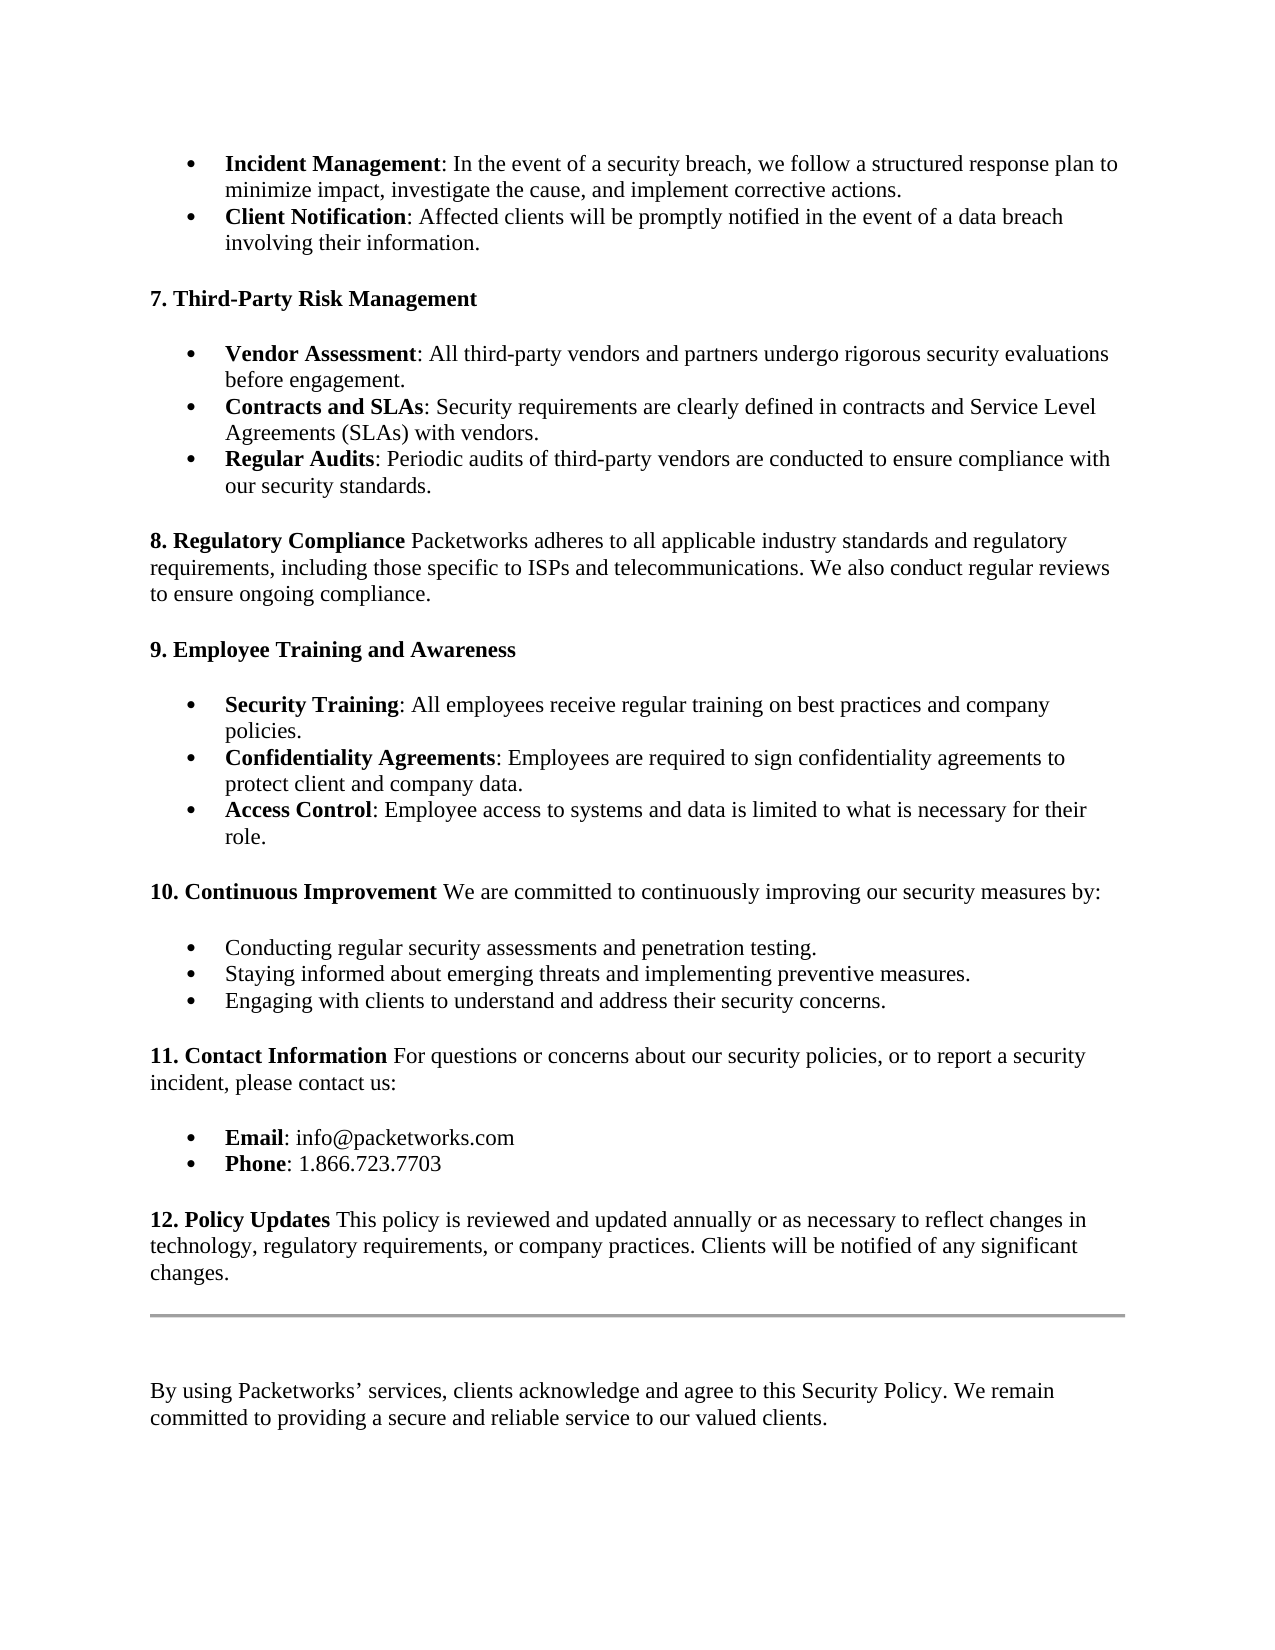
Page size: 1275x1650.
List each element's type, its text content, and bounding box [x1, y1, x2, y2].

list Engaging with clients to understand and address their security concerns. [187, 987, 1125, 1013]
text 11. Contact Information For questions or concerns about our security policies, or to report a security incident, please contact us: [150, 1042, 1125, 1095]
list Incident Management: In the event of a security breach, we follow a structured response plan to minimize impact, investigate the cause, and implement corrective actions. [187, 150, 1125, 203]
list Regular Audits: Periodic audits of third-party vendors are conducted to ensure compliance with our security standards. [187, 446, 1125, 498]
list Security Training: All employees receive regular training on best practices and company policies. [187, 691, 1125, 744]
list Staying informed about emerging threats and implementing preventive measures. [187, 960, 1125, 987]
text 7. Third-Party Risk Management [150, 284, 1125, 311]
list Conducting regular security assessments and penetration testing. [187, 934, 1125, 960]
text 8. Regulatory Compliance Packetworks adheres to all applicable industry standards and regulatory requirements, including those specific to ISPs and telecommunications. We also conduct regular reviews to ensure ongoing compliance. [150, 527, 1125, 606]
list Access Control: Employee access to systems and data is limited to what is necessary for their role. [187, 797, 1125, 849]
text 10. Continuous Improvement We are committed to continuously improving our security measures by: [150, 878, 1125, 905]
text 12. Policy Updates This policy is reviewed and updated annually or as necessary to reflect changes in technology, regulatory requirements, or company practices. Clients will be notified of any significant changes. [150, 1206, 1125, 1285]
text 9. Employee Training and Awareness [150, 636, 1125, 662]
list Client Notification: Affected clients will be promptly notified in the event of a data breach involving their information. [187, 203, 1125, 255]
text By using Packetworks’ services, clients acknowledge and agree to this Security Policy. We remain committed to providing a secure and reliable service to our valued clients. [150, 1377, 1125, 1430]
list Confidentiality Agreements: Employees are required to sign confidentiality agreements to protect client and company data. [187, 744, 1125, 797]
list Email: info@packetworks.com [187, 1124, 1125, 1150]
list Contracts and SLAs: Security requirements are clearly defined in contracts and Service Level Agreements (SLAs) with vendors. [187, 393, 1125, 446]
list Phone: 1.866.723.7703 [187, 1150, 1125, 1177]
list Vendor Assessment: All third-party vendors and partners undergo rigorous security evaluations before engagement. [187, 340, 1125, 393]
